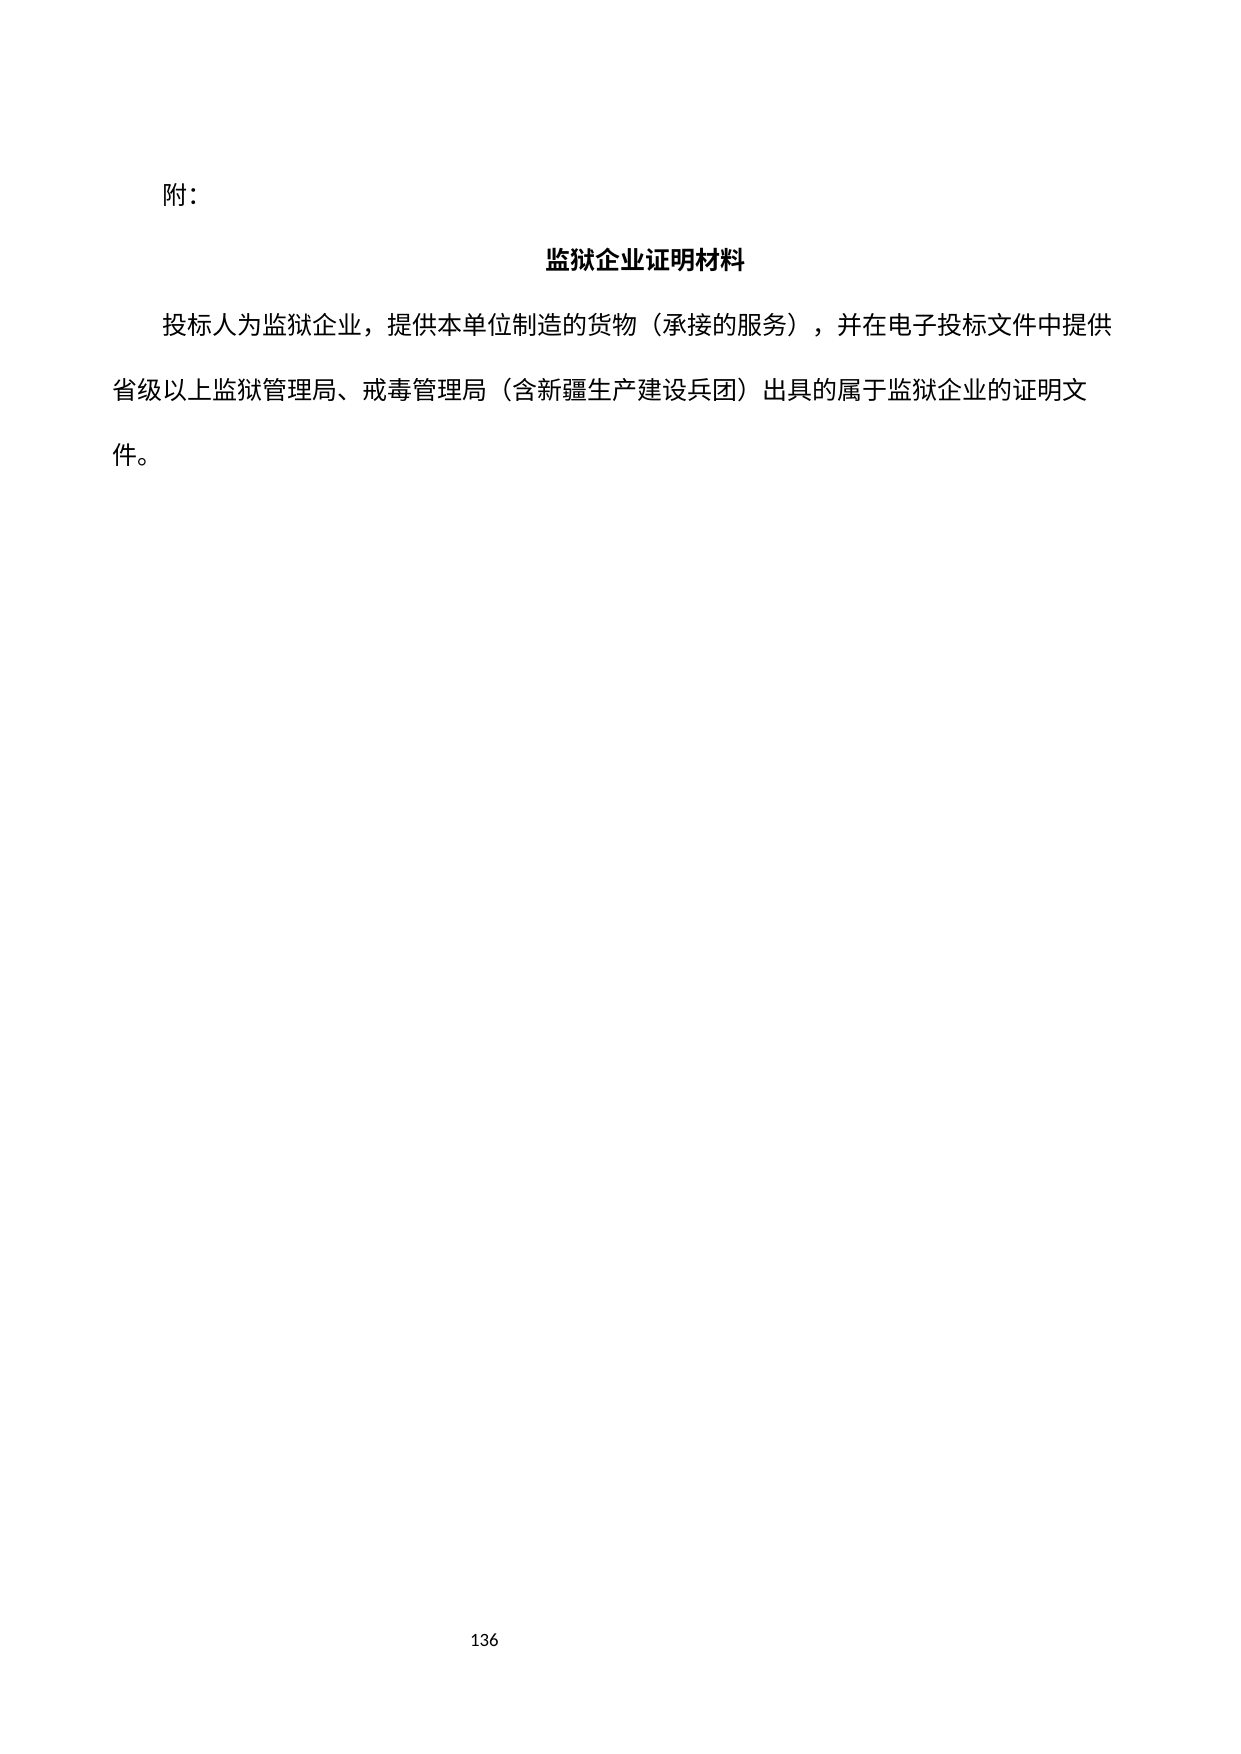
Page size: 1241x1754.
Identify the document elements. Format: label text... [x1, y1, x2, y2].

text 附： [112, 162, 1128, 227]
text 投标人为监狱企业，提供本单位制造的货物（承接的服务），并在电子投标文件中提供省级以上监狱管理局、戒毒管理局（含新疆生产建设兵团）出具的属于监狱企业的证明文件。 [112, 292, 1128, 487]
text 监狱企业证明材料 [112, 227, 1128, 292]
